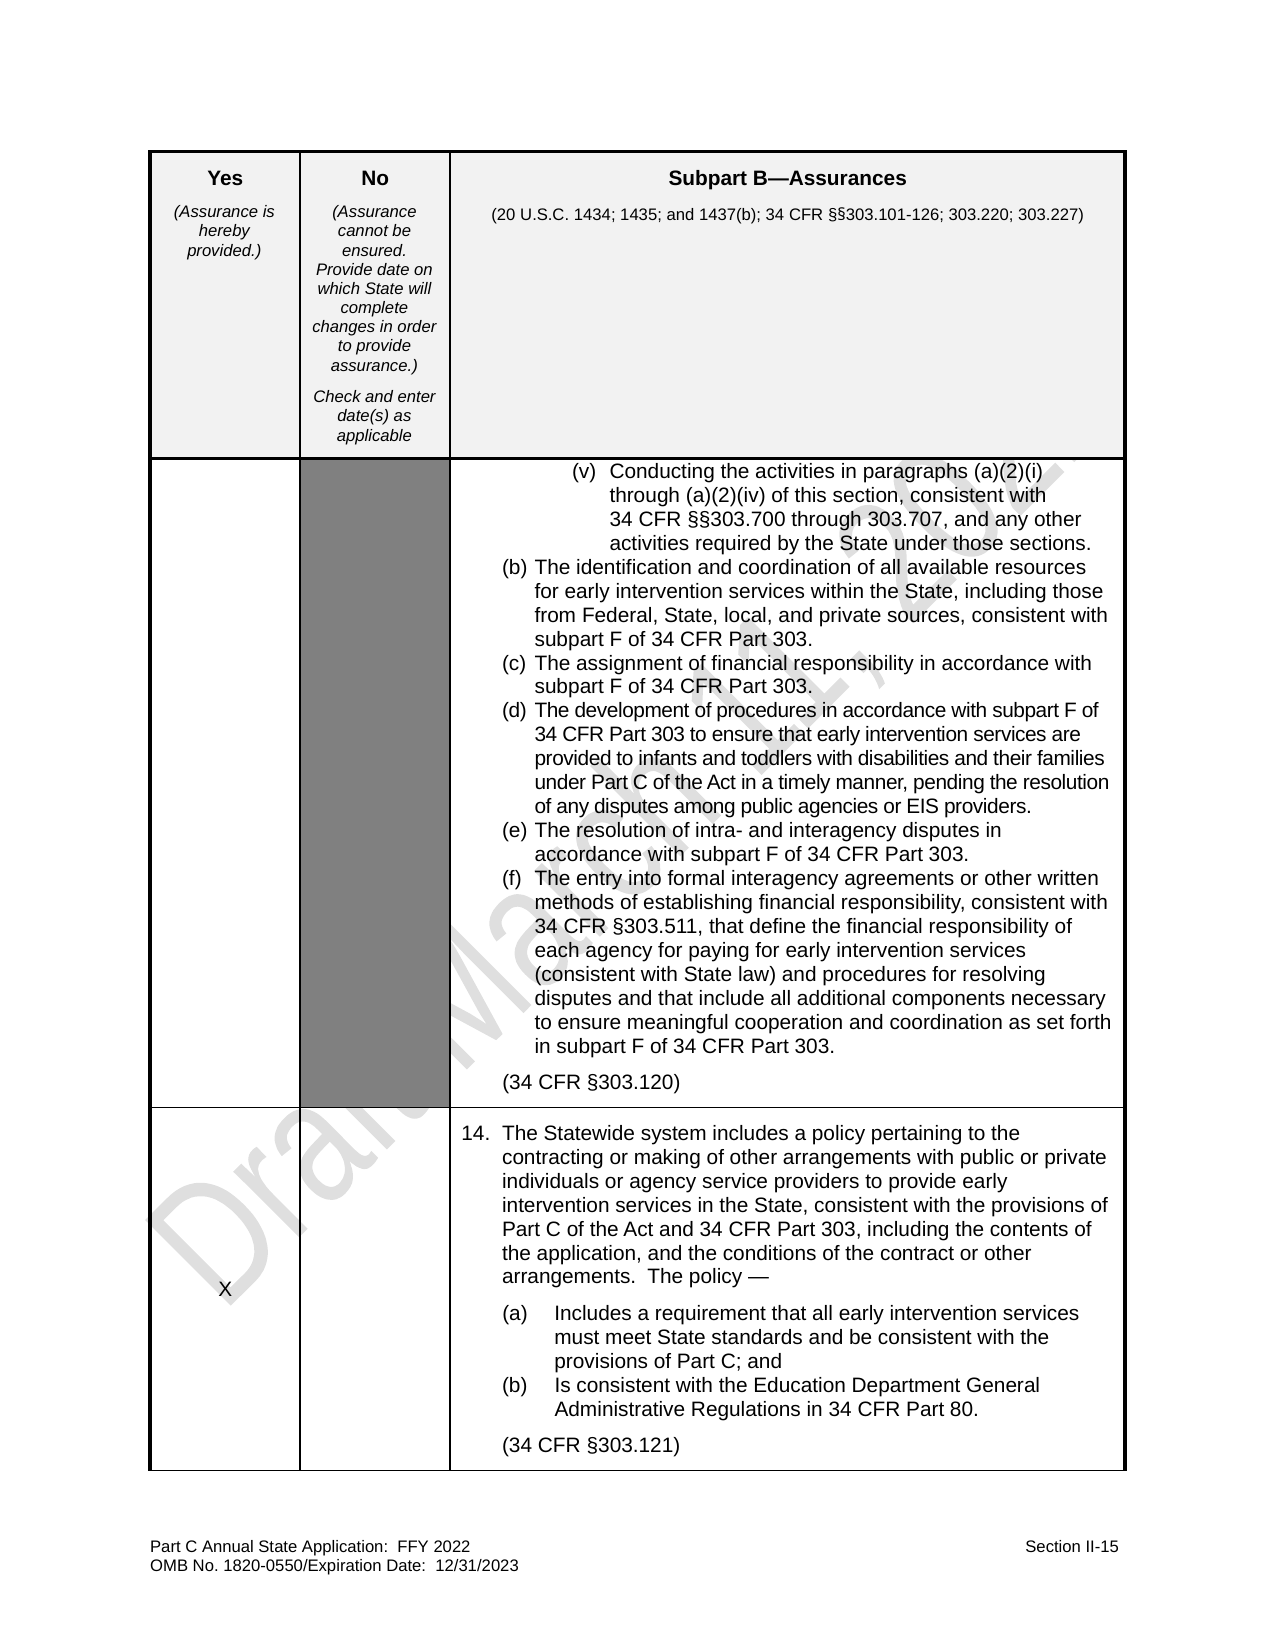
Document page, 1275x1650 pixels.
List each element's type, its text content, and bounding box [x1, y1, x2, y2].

table_cell — [301, 460, 449, 1107]
table_cell X [152, 460, 299, 1107]
table_cell 14. The Statewide system includes a policy pertaining to the contracting or making of other arrangements with public or private individuals or agency service providers to provide early intervention services in the State, consistent with the provisions of Part C of the Act and 34 CFR Part 303, including the contents of the application, and the conditions of the contract or other arrangements. The policy — (a) Includes a requirement that all early intervention services must meet State standards and be consistent with the provisions of Part C; and (b) Is consistent with the Education Department General Administrative Regulations in 34 CFR Part 80. (34 CFR §303.121) [451, 1108, 1123, 1469]
table_cell [301, 1108, 449, 1469]
table_cell X [152, 1108, 299, 1469]
table_header Subpart B—Assurances (20 U.S.C. 1434; 1435; and 1437(b); 34 CFR §§303.101-126; 303.220; 303.227) [451, 153, 1123, 457]
table_header Yes (Assurance is hereby provided.) [152, 153, 299, 457]
table_header No (Assurance cannot be ensured. Provide date on which State will complete changes in order to provide assurance.) Check and enter date(s) as applicable [301, 153, 449, 457]
